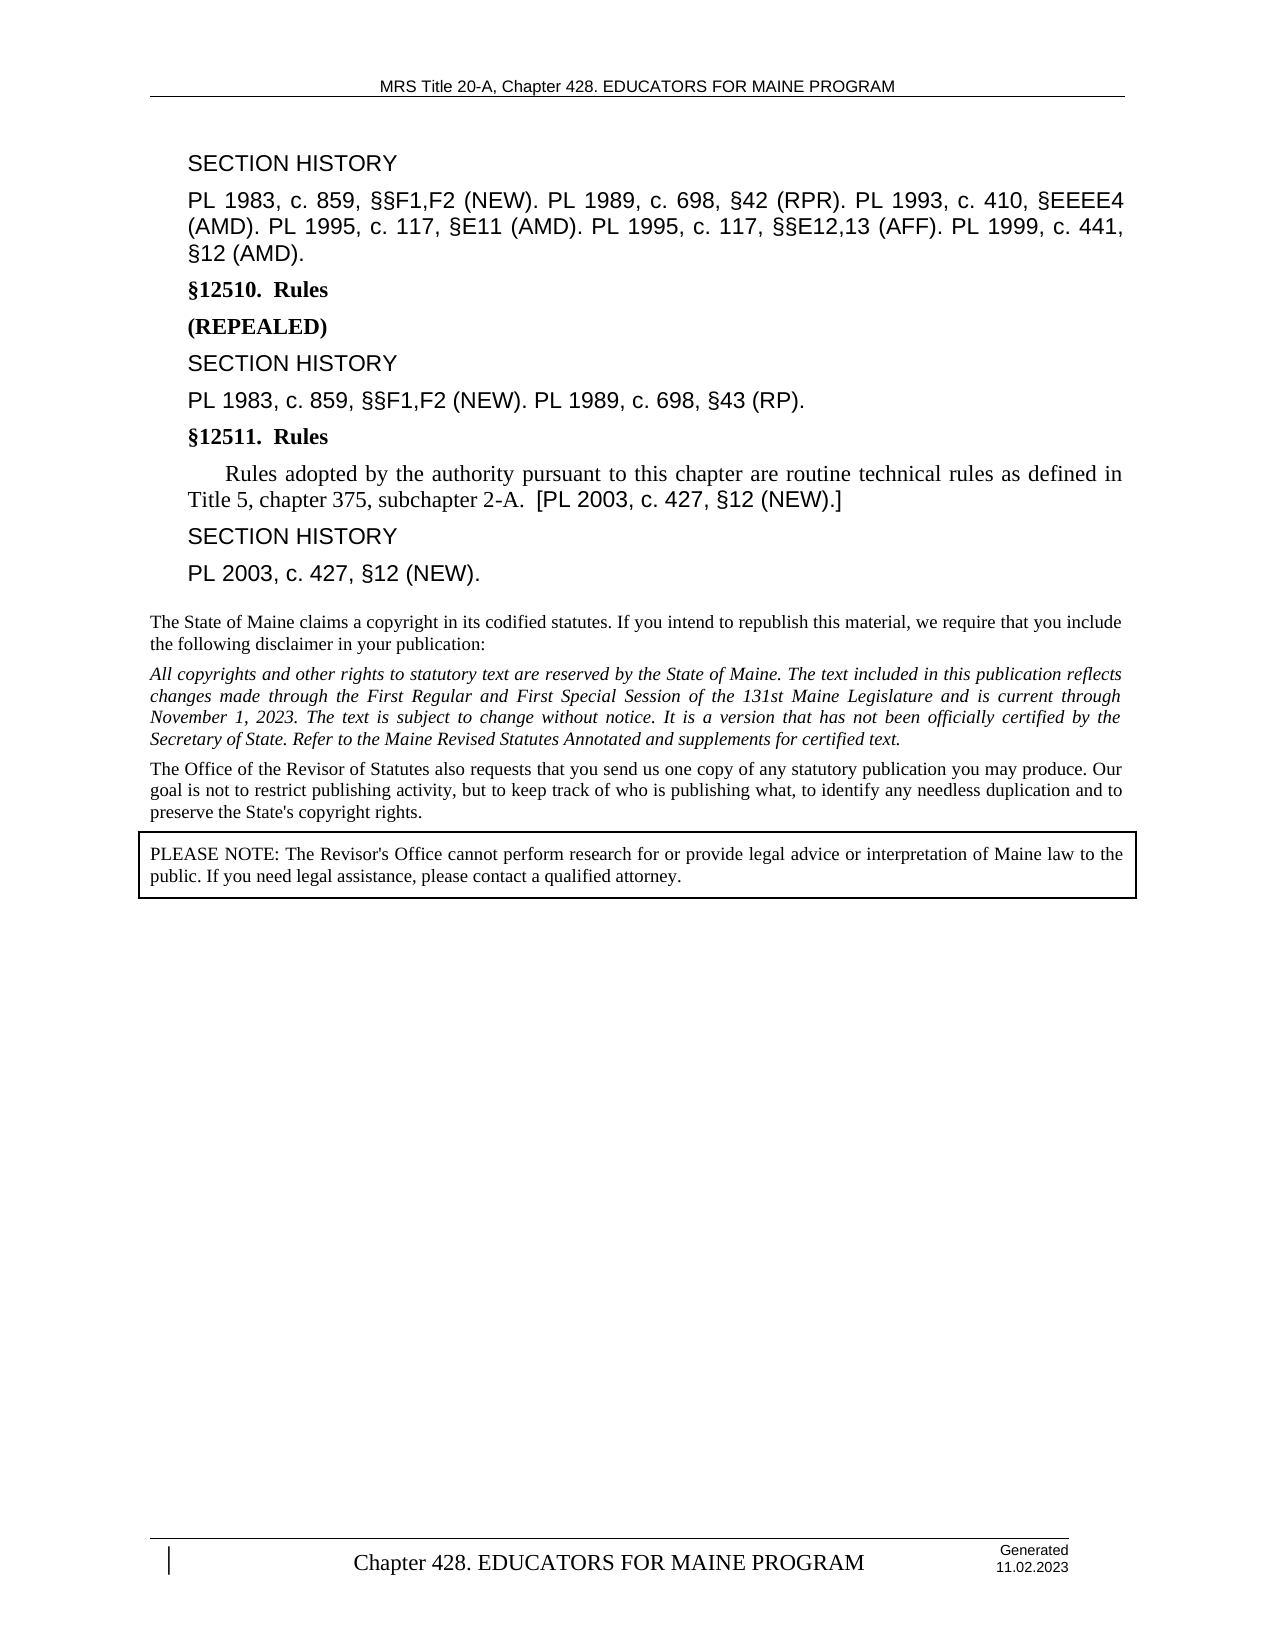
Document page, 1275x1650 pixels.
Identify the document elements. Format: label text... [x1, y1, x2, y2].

text PL 1983, c. 859, §§F1,F2 (NEW). PL 1989, c. 698, §42 (RPR). PL 1993, c. 410, §EEEE4 (AMD). PL 1995, c. 117, §E11 (AMD). PL 1995, c. 117, §§E12,13 (AFF). PL 1999, c. 441, §12 (AMD). [187, 187, 1125, 266]
text §12510. Rules [187, 276, 1125, 303]
text PLEASE NOTE: The Revisor's Office cannot perform research for or provide legal advice or interpretation of Maine law to the public. If you need legal assistance, please contact a qualified attorney. [140, 833, 1135, 897]
text SECTION HISTORY [187, 523, 1125, 550]
text PL 1983, c. 859, §§F1,F2 (NEW). PL 1989, c. 698, §43 (RP). [187, 387, 1125, 413]
text Rules adopted by the authority pursuant to this chapter are routine technical rules as defined in Title 5, chapter 375, subchapter 2‑A. [PL 2003, c. 427, §12 (NEW).] [187, 460, 1125, 513]
text (REPEALED) [187, 313, 1125, 339]
text The State of Maine claims a copyright in its codified statutes. If you intend to republish this material, we require that you include the following disclaimer in your publication: [150, 611, 1125, 654]
text All copyrights and other rights to statutory text are reserved by the State of Maine. The text included in this publication reflects changes made through the First Regular and First Special Session of the 131st Maine Legislature and is current through November 1, 2023 . The text is subject to change without notice. It is a version that has not been officially certified by the Secretary of State. Refer to the Maine Revised Statutes Annotated and supplements for certified text. [150, 663, 1125, 749]
text PL 2003, c. 427, §12 (NEW). [187, 560, 1125, 586]
text SECTION HISTORY [187, 150, 1125, 176]
text The Office of the Revisor of Statutes also requests that you send us one copy of any statutory publication you may produce. Our goal is not to restrict publishing activity, but to keep track of who is publishing what, to identify any needless duplication and to preserve the State's copyright rights. [150, 757, 1125, 822]
text §12511. Rules [187, 423, 1125, 450]
text SECTION HISTORY [187, 350, 1125, 376]
